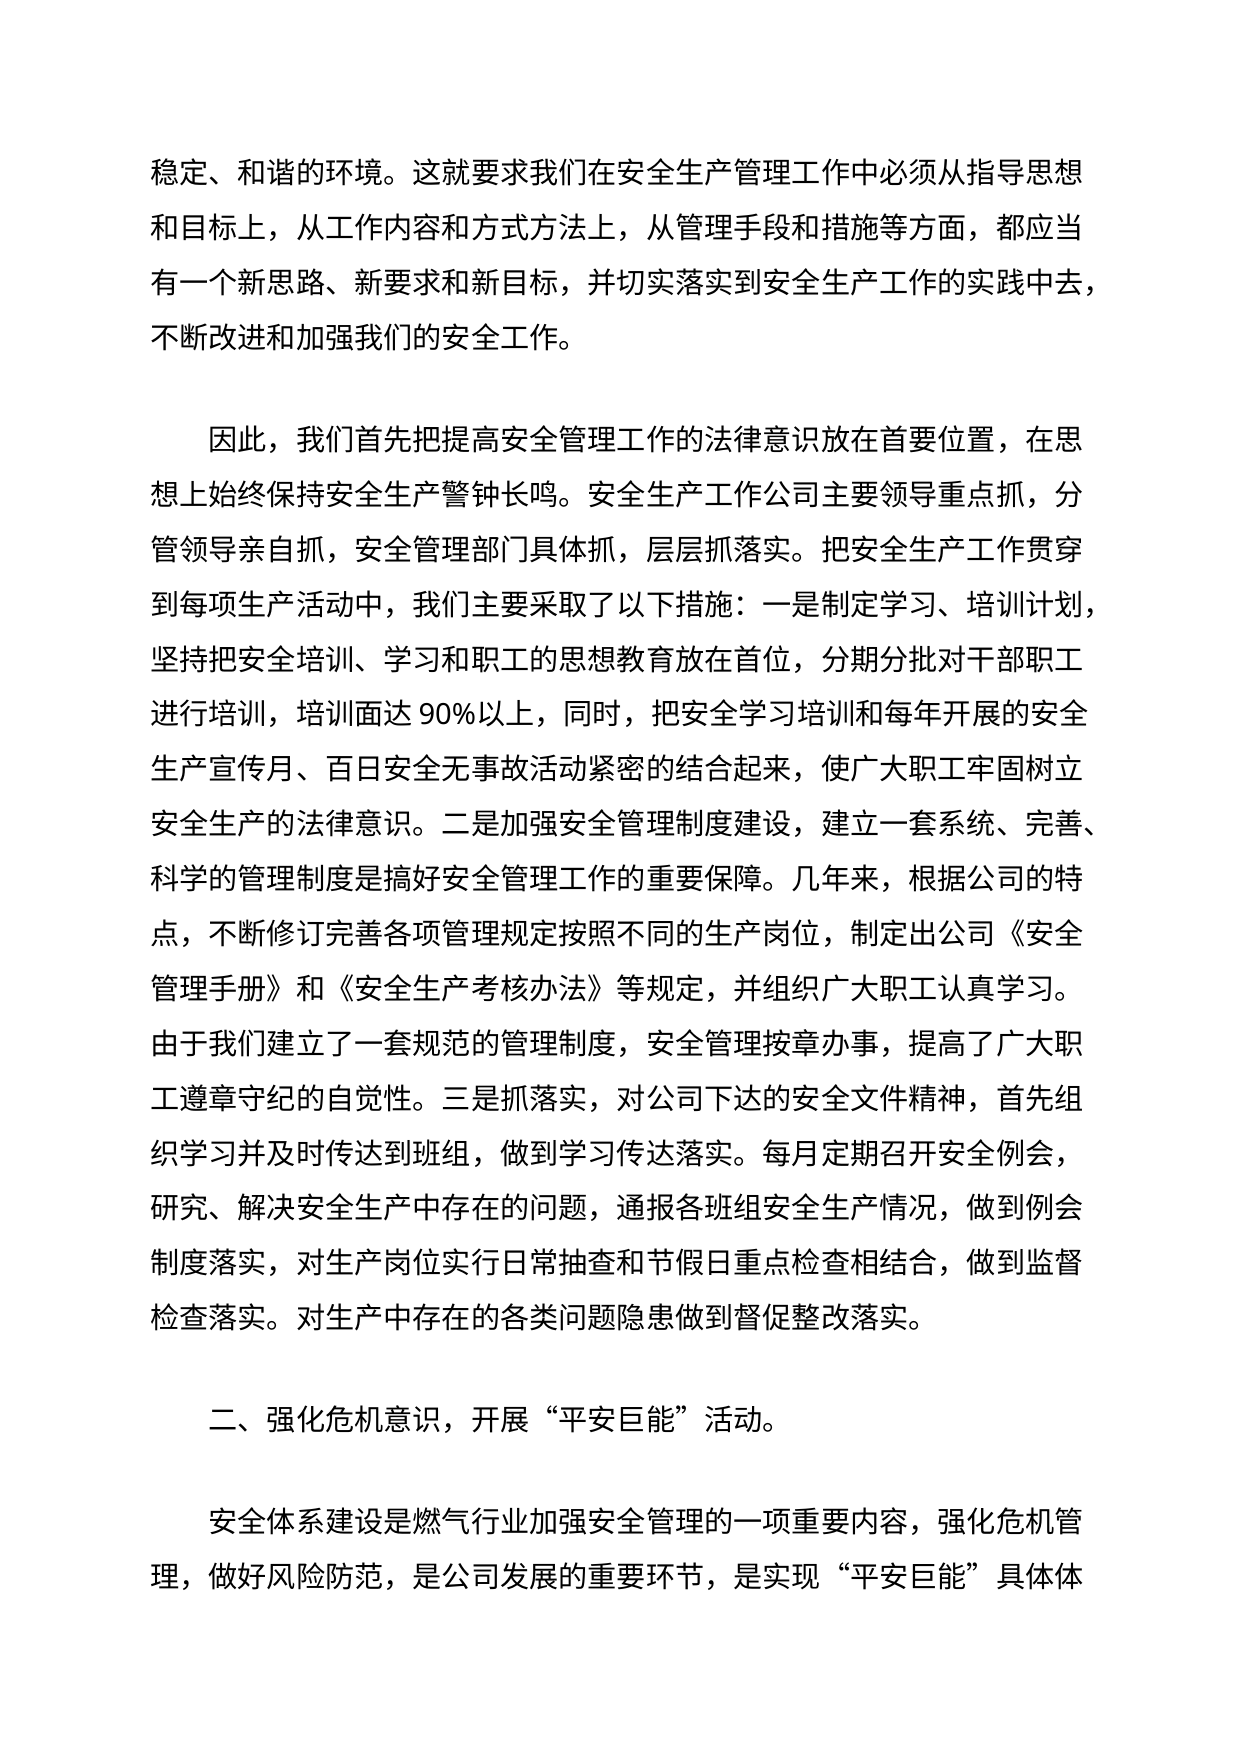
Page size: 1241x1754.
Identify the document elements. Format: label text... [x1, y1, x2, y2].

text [150, 1498, 1090, 1596]
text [150, 150, 1090, 357]
text 因此，我们首先把提高安全管理工作的法律意识放在首要位置，在思想上始终保持安全生产警钟长鸣。安全生产工作公司主要领导重点抓，分管领导亲自抓，安全管理部门具体抓，层层抓落实。把安全生产工作贯穿到每项生产活动中，我们主要采取了以下措施：一是制定学习、培训计划，坚持把安全培训、学习和职工的思想教育放在首位，分期分批对干部职工进行培训，培训面达90%以上，同时，把安全学习培训和每年开展的安全生产宣传月、百日安全无事故活动紧密的结合起来，使广大职工牢固树立安全生产的法律意识。二是加强安全管理制度建设，建立一套系统、完善、科学的管理制度是搞好安全管理工作的重要保障。几年来，根据公司的特点，不断修订完善各项管理规定按照不同的生产岗位，制定出公司《安全管理手册》和《安全生产考核办法》等规定，并组织广大职工认真学习。由于我们建立了一套规范的管理制度，安全管理按章办事，提高了广大职工遵章守纪的自觉性。三是抓落实，对公司下达的安全文件精神，首先组织学习并及时传达到班组，做到学习传达落实。每月定期召开安全例会，研究、解决安全生产中存在的问题，通报各班组安全生产情况，做到例会制度落实，对生产岗位实行日常抽查和节假日重点检查相结合，做到监督检查落实。对生产中存在的各类问题隐患做到督促整改落实。 [150, 416, 1090, 1337]
text 二、强化危机意识，开展“平安巨能”活动。 [150, 1397, 1090, 1439]
